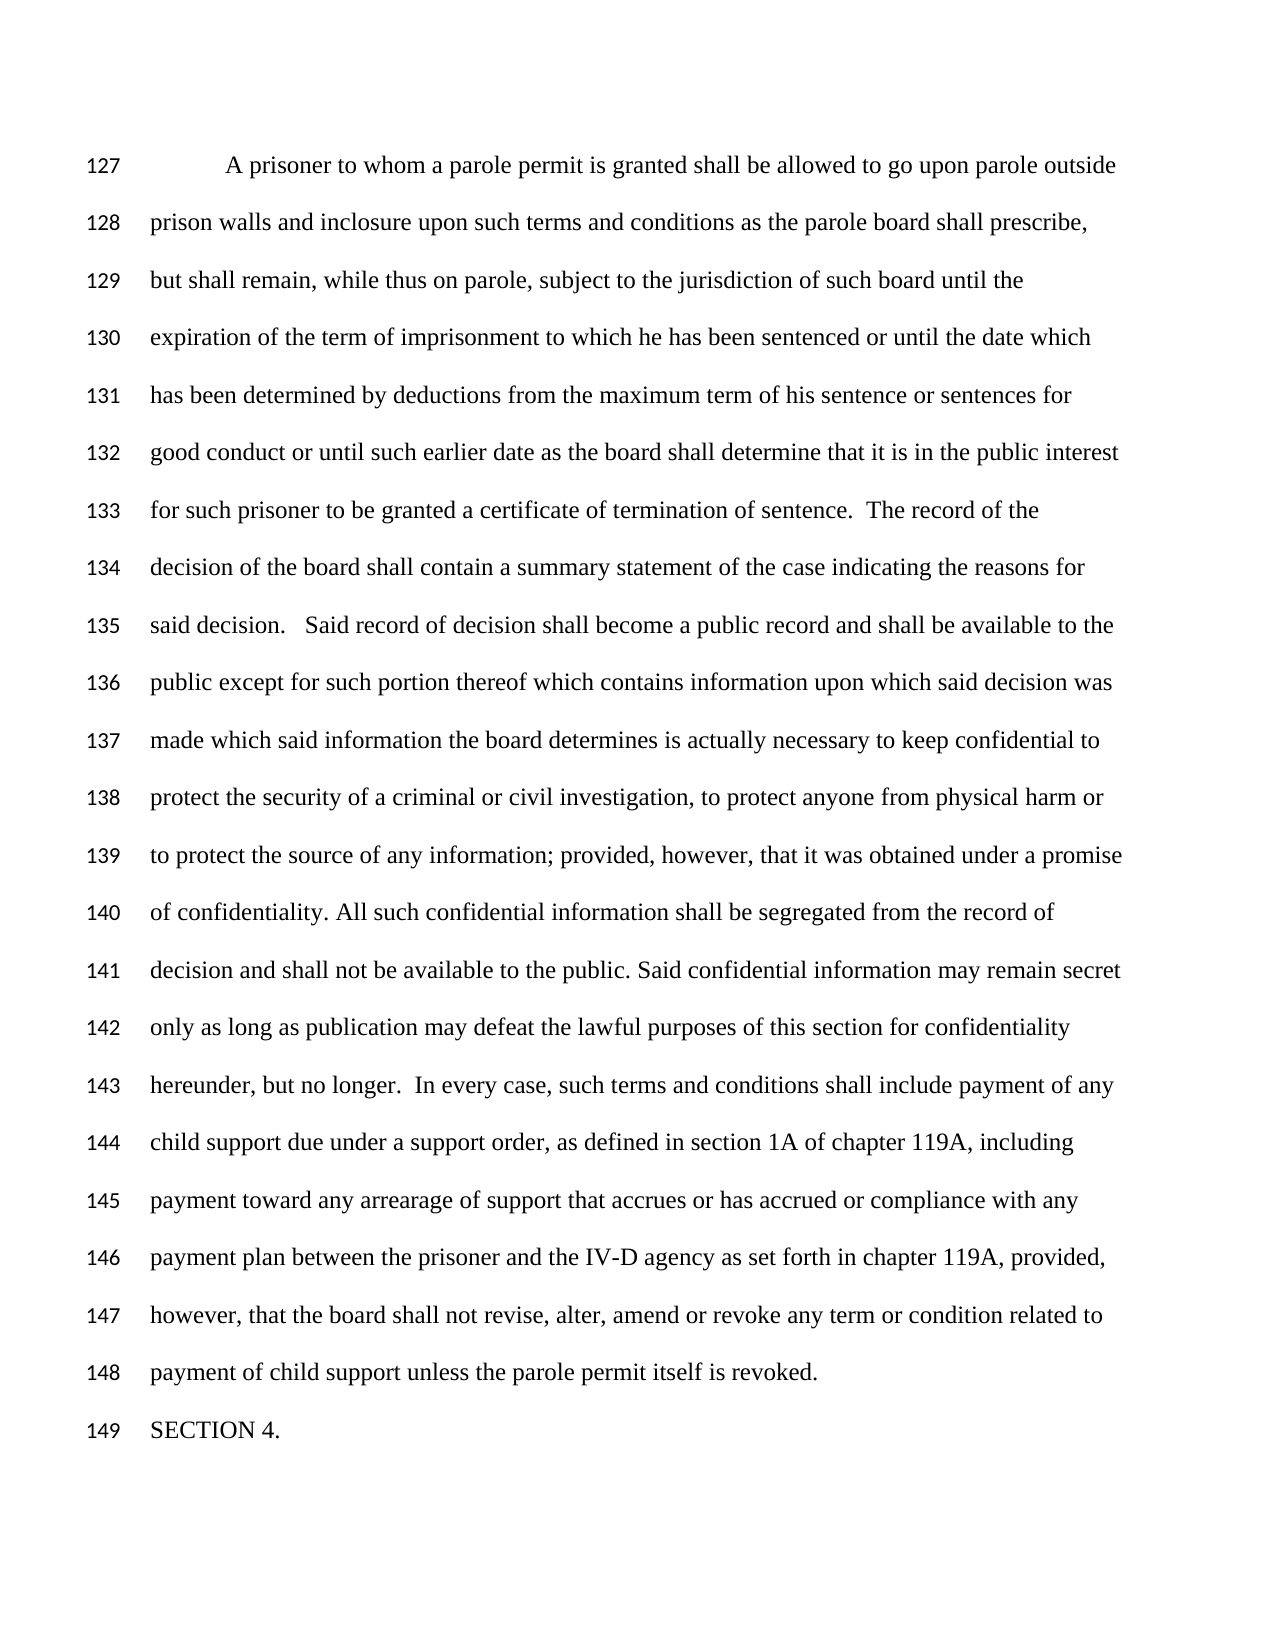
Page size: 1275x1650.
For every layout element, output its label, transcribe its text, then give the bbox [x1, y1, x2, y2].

text SECTION 4. [150, 1415, 1125, 1444]
text A prisoner to whom a parole permit is granted shall be allowed to go upon parole outside prison walls and inclosure upon such terms and conditions as the parole board shall prescribe, but shall remain, while thus on parole, subject to the jurisdiction of such board until the expiration of the term of imprisonment to which he has been sentenced or until the date which has been determined by deductions from the maximum term of his sentence or sentences for good conduct or until such earlier date as the board shall determine that it is in the public interest for such prisoner to be granted a certificate of termination of sentence. The record of the decision of the board shall contain a summary statement of the case indicating the reasons for said decision. Said record of decision shall become a public record and shall be available to the public except for such portion thereof which contains information upon which said decision was made which said information the board determines is actually necessary to keep confidential to protect the security of a criminal or civil investigation, to protect anyone from physical harm or to protect the source of any information; provided, however, that it was obtained under a promise of confidentiality. All such confidential information shall be segregated from the record of decision and shall not be available to the public. Said confidential information may remain secret only as long as publication may defeat the lawful purposes of this section for confidentiality hereunder, but no longer. In every case, such terms and conditions shall include payment of any child support due under a support order, as defined in section 1A of chapter 119A, including payment toward any arrearage of support that accrues or has accrued or compliance with any payment plan between the prisoner and the IV-D agency as set forth in chapter 119A, provided, however, that the board shall not revise, alter, amend or revoke any term or condition related to payment of child support unless the parole permit itself is revoked. [150, 150, 1125, 1386]
